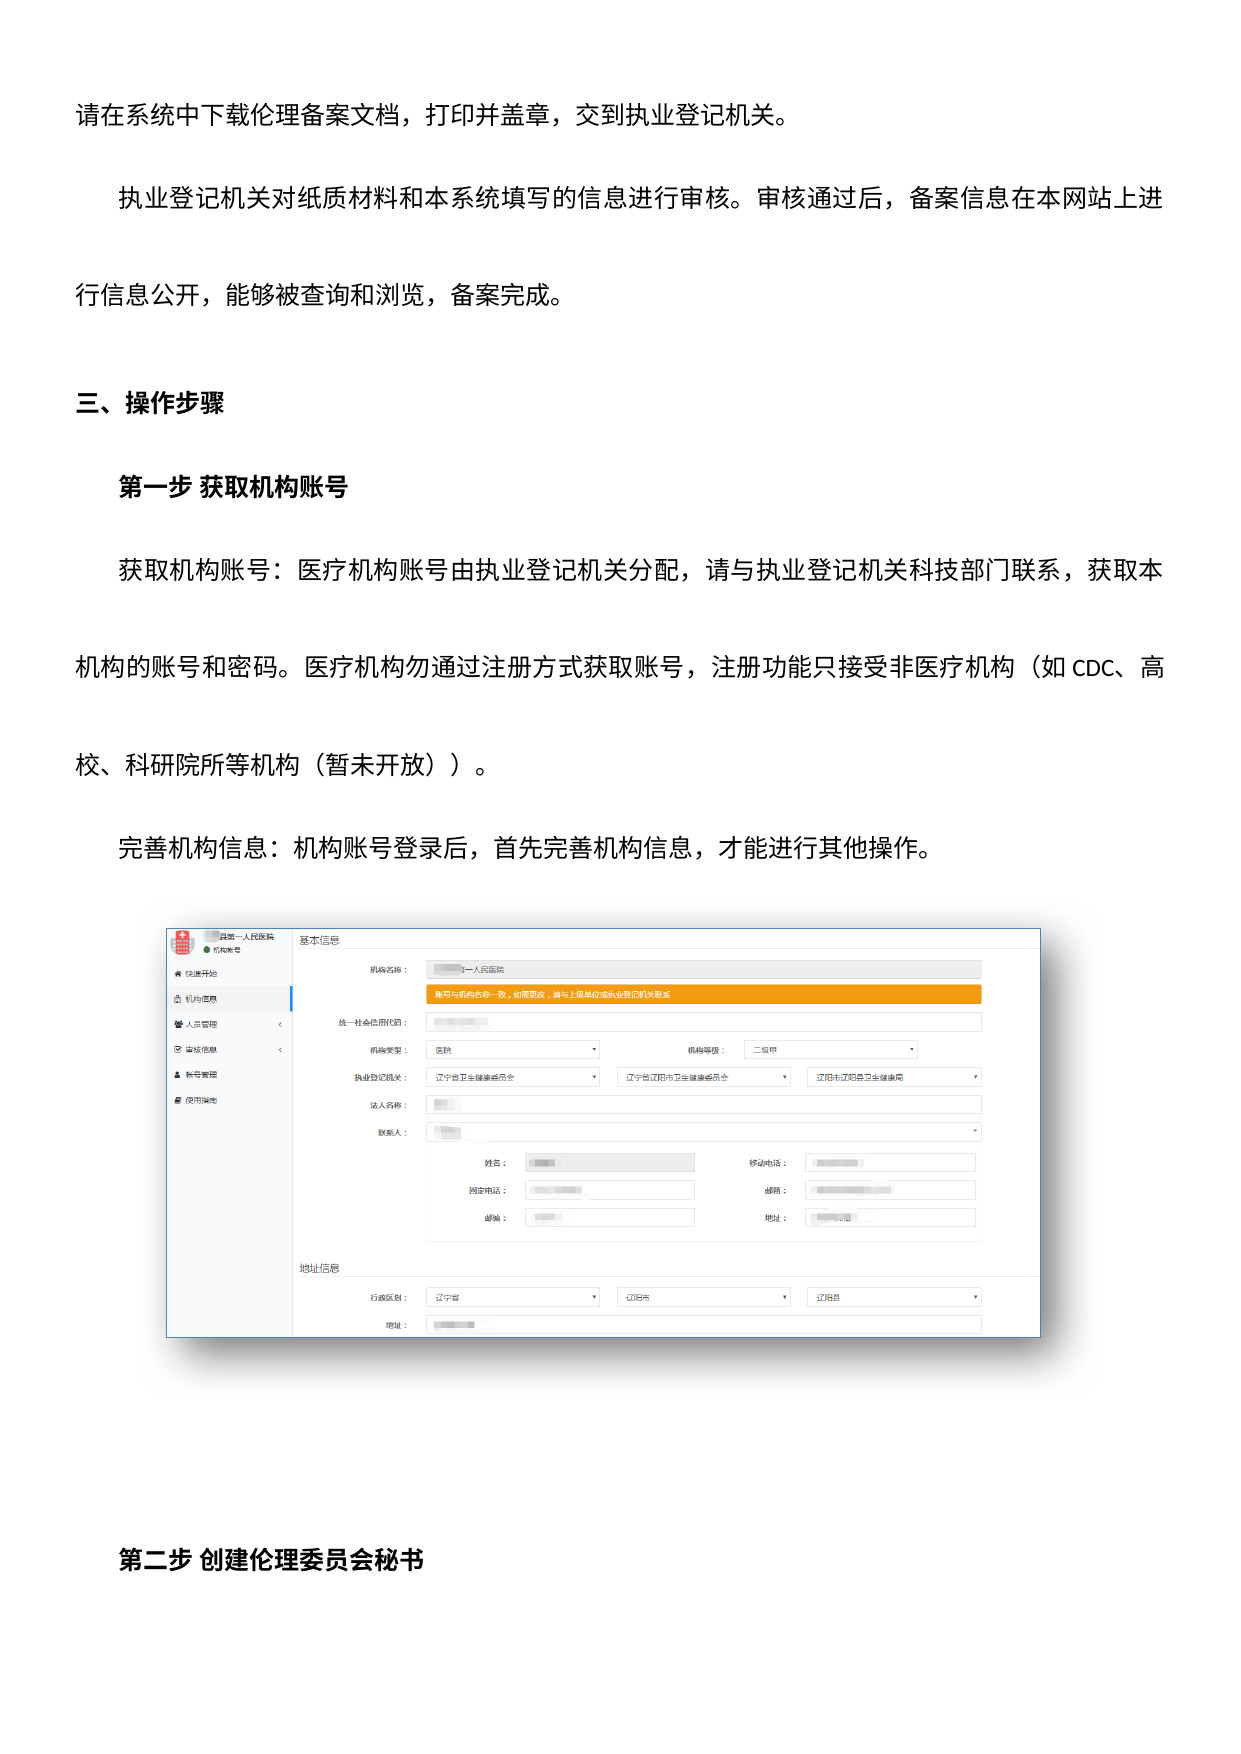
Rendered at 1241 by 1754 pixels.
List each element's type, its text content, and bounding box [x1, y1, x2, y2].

text 第二步 创建伦理委员会秘书 [75, 1526, 1165, 1591]
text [75, 81, 1165, 146]
text 执业登记机关对纸质材料和本系统填写的信息进行审核。审核通过后，备案信息在本网站上进行信息公开，能够被查询和浏览，备案完成。 [75, 164, 1165, 326]
text 获取机构账号：医疗机构账号由执业登记机关分配，请与执业登记机关科技部门联系，获取本机构的账号和密码。医疗机构勿通过注册方式获取账号，注册功能只接受非医疗机构（如CDC、高校、科研院所等机构（暂未开放））。 [75, 536, 1165, 796]
picture [167, 929, 1040, 1337]
text 第一步 获取机构账号 [75, 453, 1165, 518]
text 三、操作步骤 [75, 369, 1165, 434]
text 完善机构信息：机构账号登录后，首先完善机构信息，才能进行其他操作。 [75, 814, 1165, 879]
